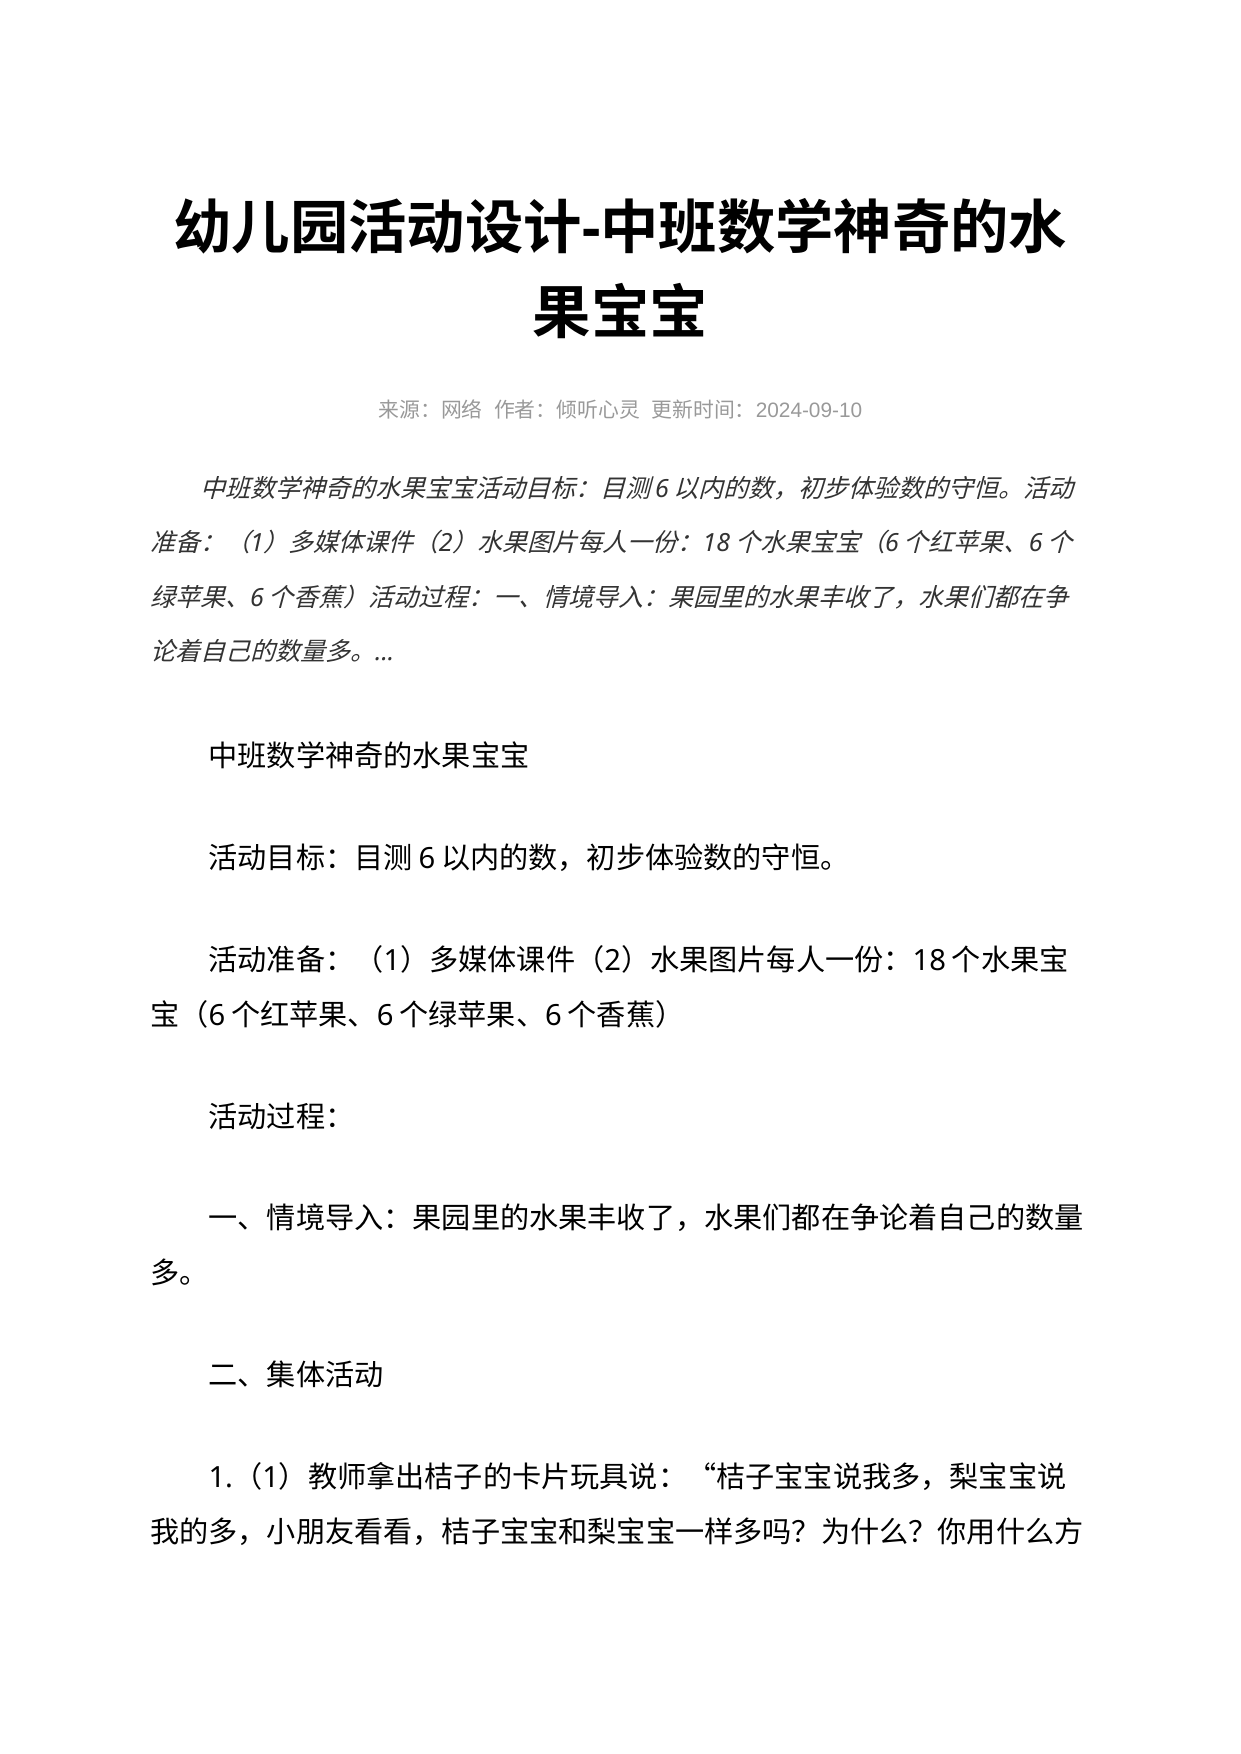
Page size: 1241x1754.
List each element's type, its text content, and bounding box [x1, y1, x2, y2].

text 来源：网络 作者：倾听心灵 更新时间：2024-09-10 [150, 397, 1090, 421]
text 活动过程： [150, 1093, 1090, 1136]
text 活动准备：（1）多媒体课件（2）水果图片每人一份：18个水果宝宝（6个红苹果、6个绿苹果、6个香蕉） [150, 936, 1090, 1034]
text 二、集体活动 [150, 1352, 1090, 1394]
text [150, 1453, 1090, 1551]
text 中班数学神奇的水果宝宝活动目标：目测6以内的数，初步体验数的守恒。活动准备：（1）多媒体课件（2）水果图片每人一份：18个水果宝宝（6个红苹果、6个绿苹果、6个香蕉）活动过程：一、情境导入：果园里的水果丰收了，水果们都在争论着自己的数量多。... [150, 468, 1090, 668]
text 一、情境导入：果园里的水果丰收了，水果们都在争论着自己的数量多。 [150, 1195, 1090, 1292]
subtitle 幼儿园活动设计-中班数学神奇的水果宝宝 [150, 181, 1090, 351]
text 中班数学神奇的水果宝宝 [150, 733, 1090, 775]
text 活动目标：目测6以内的数，初步体验数的守恒。 [150, 834, 1090, 877]
